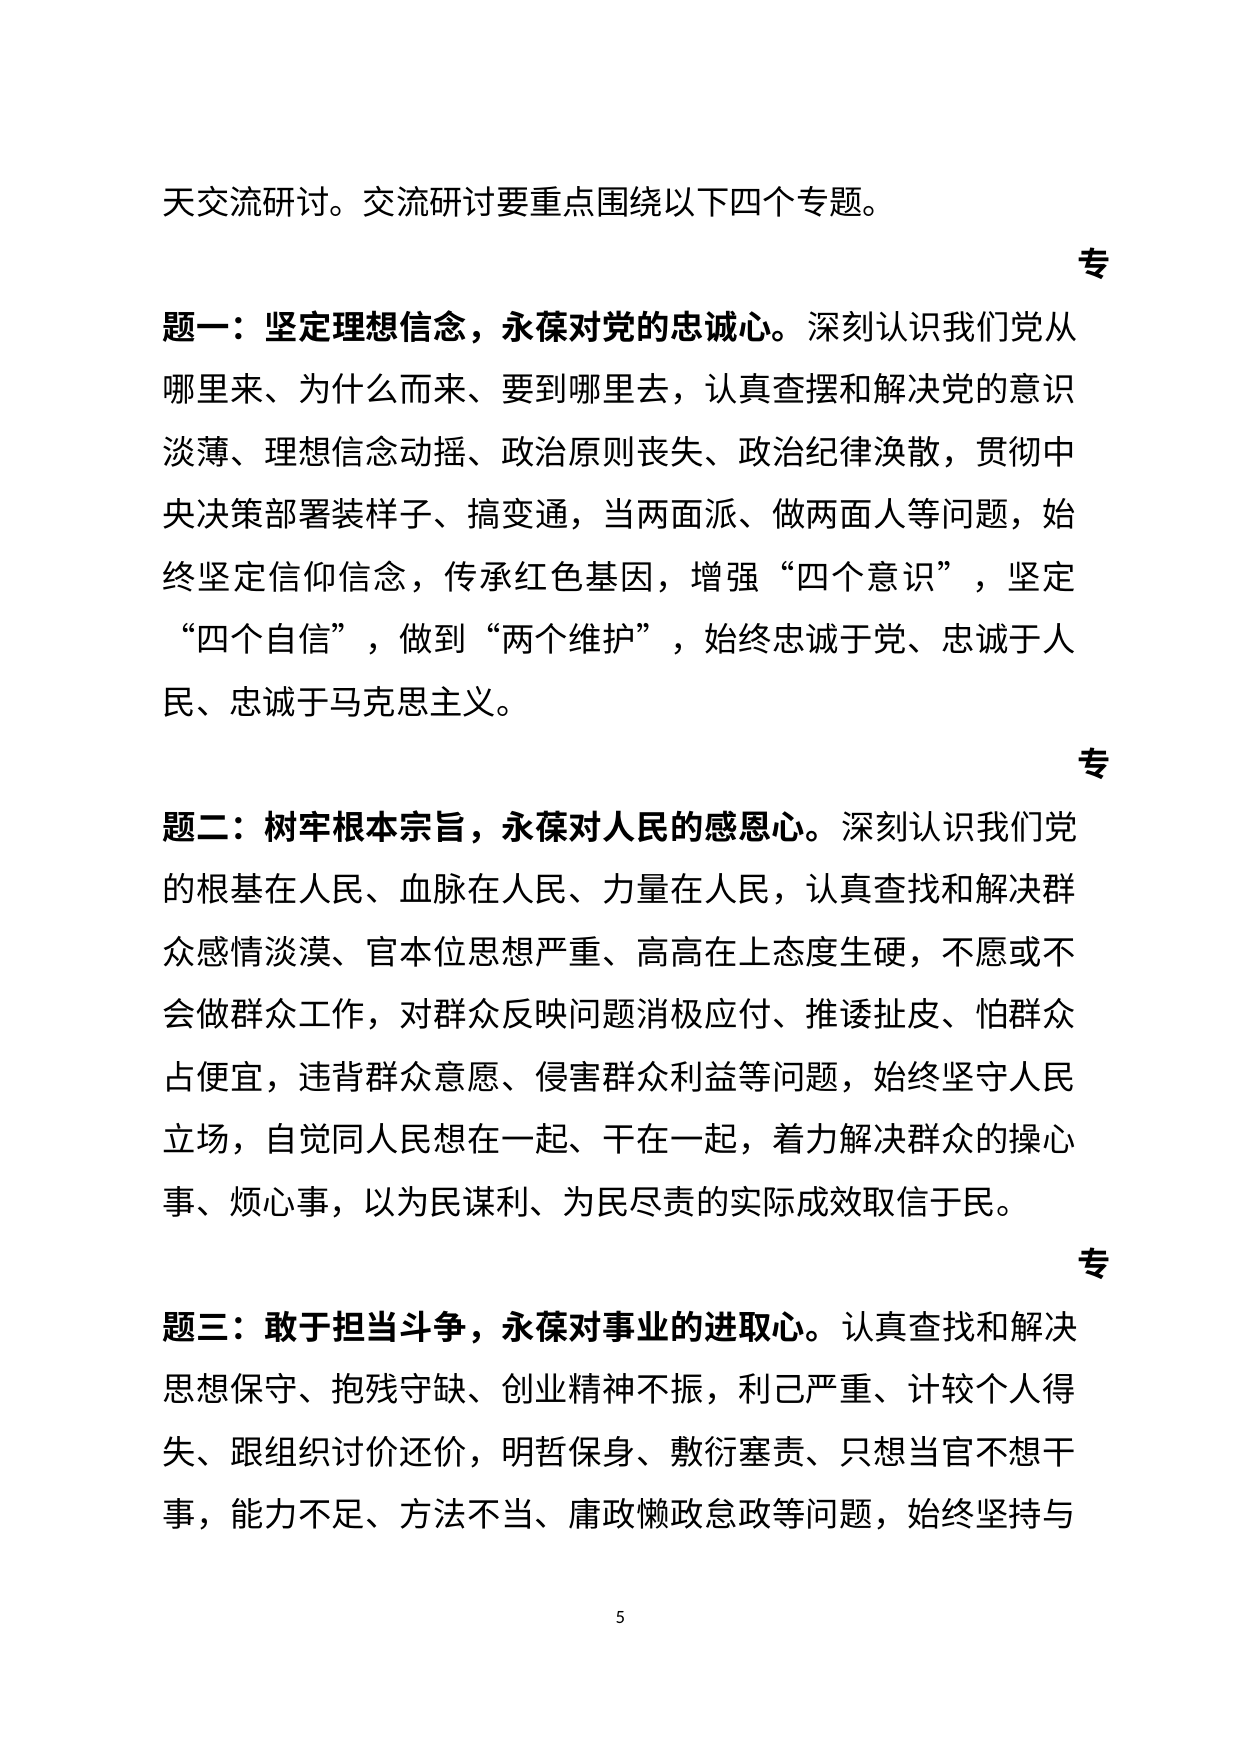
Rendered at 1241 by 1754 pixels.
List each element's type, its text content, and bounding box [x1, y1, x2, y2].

text 专题一：坚定理想信念，永葆对党的忠诚心。深刻认识我们党从哪里来、为什么而来、要到哪里去，认真查摆和解决党的意识淡薄、理想信念动摇、政治原则丧失、政治纪律涣散，贯彻中央决策部署装样子、搞变通，当两面派、做两面人等问题，始终坚定信仰信念，传承红色基因，增强“四个意识”，坚定“四个自信”，做到“两个维护”，始终忠诚于党、忠诚于人民、忠诚于马克思主义。 [162, 227, 1078, 727]
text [162, 164, 1078, 227]
text 专题二：树牢根本宗旨，永葆对人民的感恩心。深刻认识我们党的根基在人民、血脉在人民、力量在人民，认真查找和解决群众感情淡漠、官本位思想严重、高高在上态度生硬，不愿或不会做群众工作，对群众反映问题消极应付、推诿扯皮、怕群众占便宜，违背群众意愿、侵害群众利益等问题，始终坚守人民立场，自觉同人民想在一起、干在一起，着力解决群众的操心事、烦心事，以为民谋利、为民尽责的实际成效取信于民。 [162, 727, 1078, 1227]
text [162, 1227, 1078, 1539]
